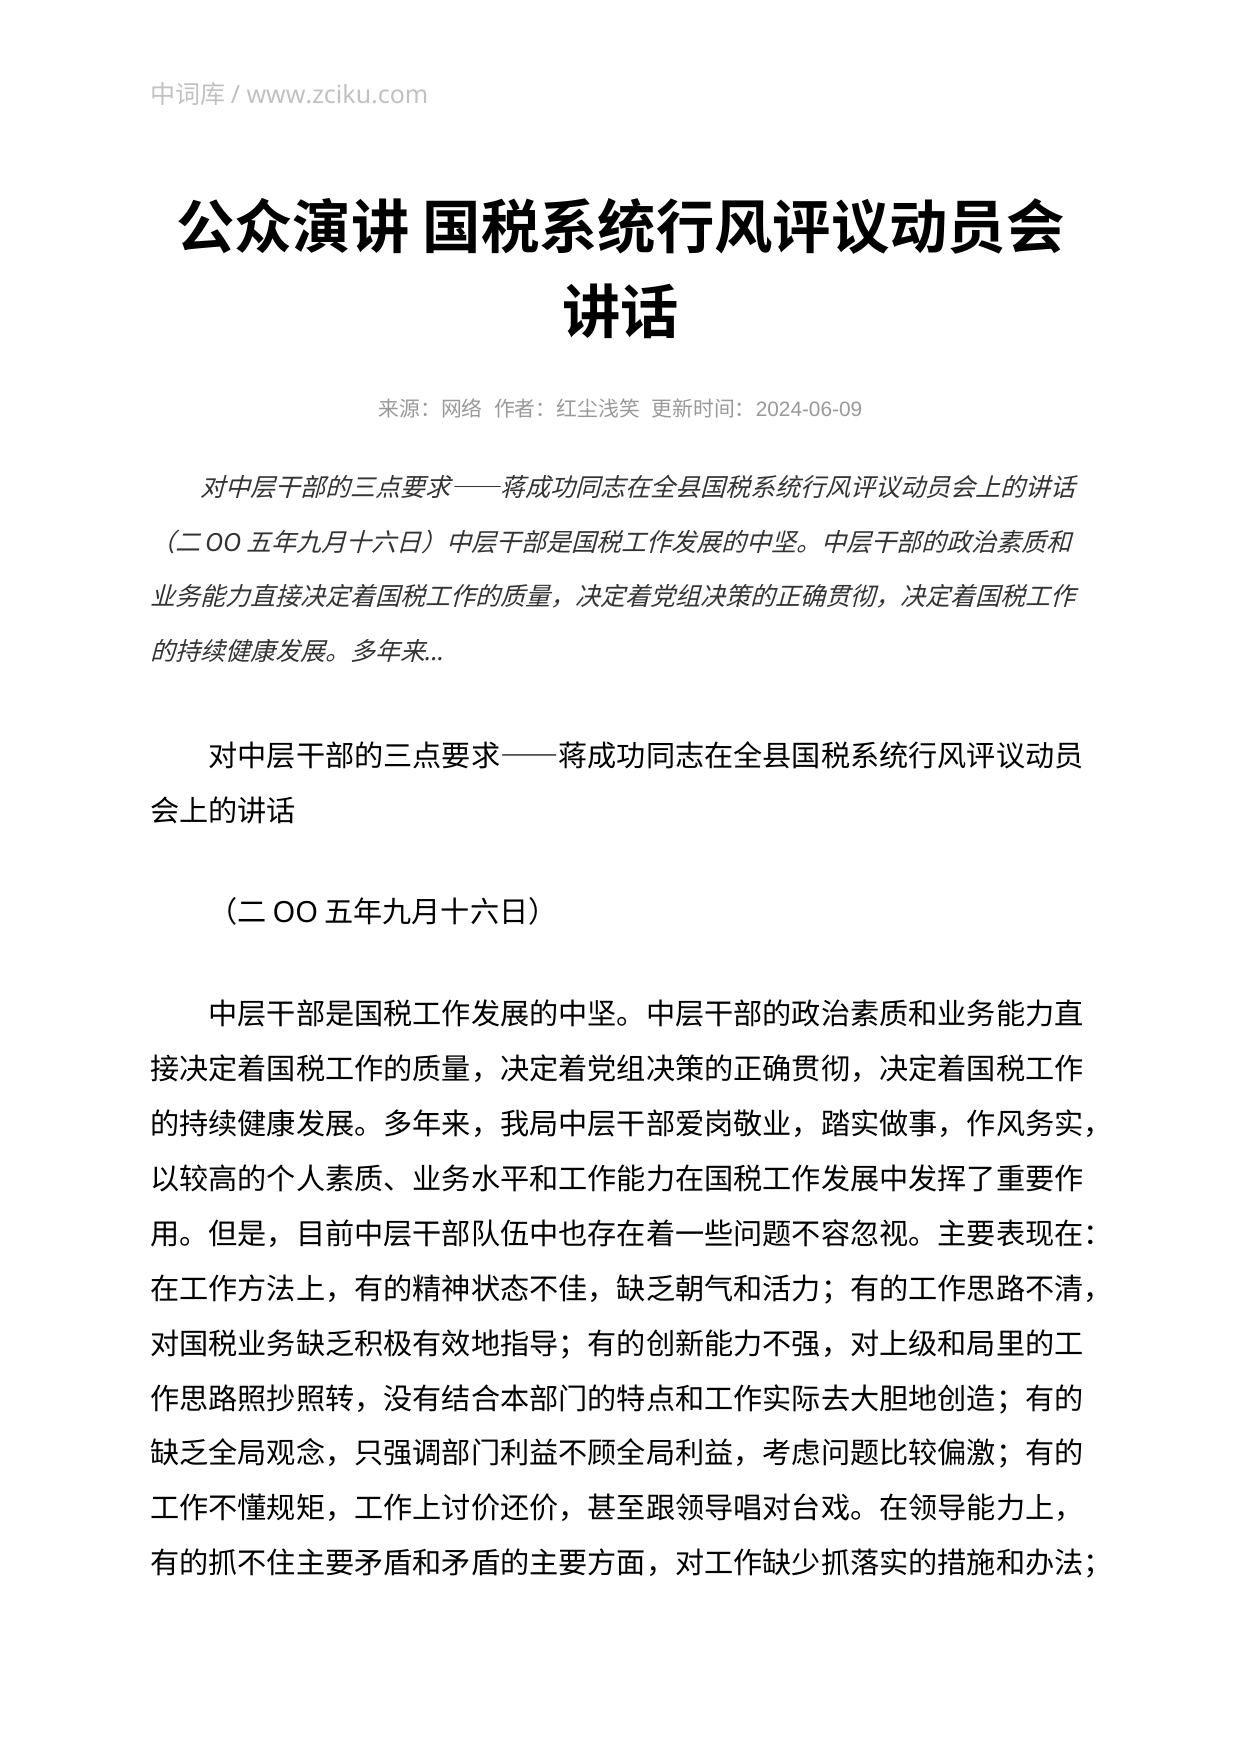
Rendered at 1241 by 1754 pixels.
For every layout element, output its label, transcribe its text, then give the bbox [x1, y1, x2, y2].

text 对中层干部的三点要求——蒋成功同志在全县国税系统行风评议动员会上的讲话 [150, 732, 1090, 829]
text （二ΟΟ五年九月十六日） [150, 889, 1090, 931]
subtitle 公众演讲 国税系统行风评议动员会讲话 [150, 181, 1090, 350]
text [150, 991, 1090, 1582]
text 来源：网络 作者：红尘浅笑 更新时间：2024-06-09 [150, 397, 1090, 421]
text 对中层干部的三点要求——蒋成功同志在全县国税系统行风评议动员会上的讲话（二ΟΟ五年九月十六日）中层干部是国税工作发展的中坚。中层干部的政治素质和业务能力直接决定着国税工作的质量，决定着党组决策的正确贯彻，决定着国税工作的持续健康发展。多年来... [150, 468, 1090, 667]
